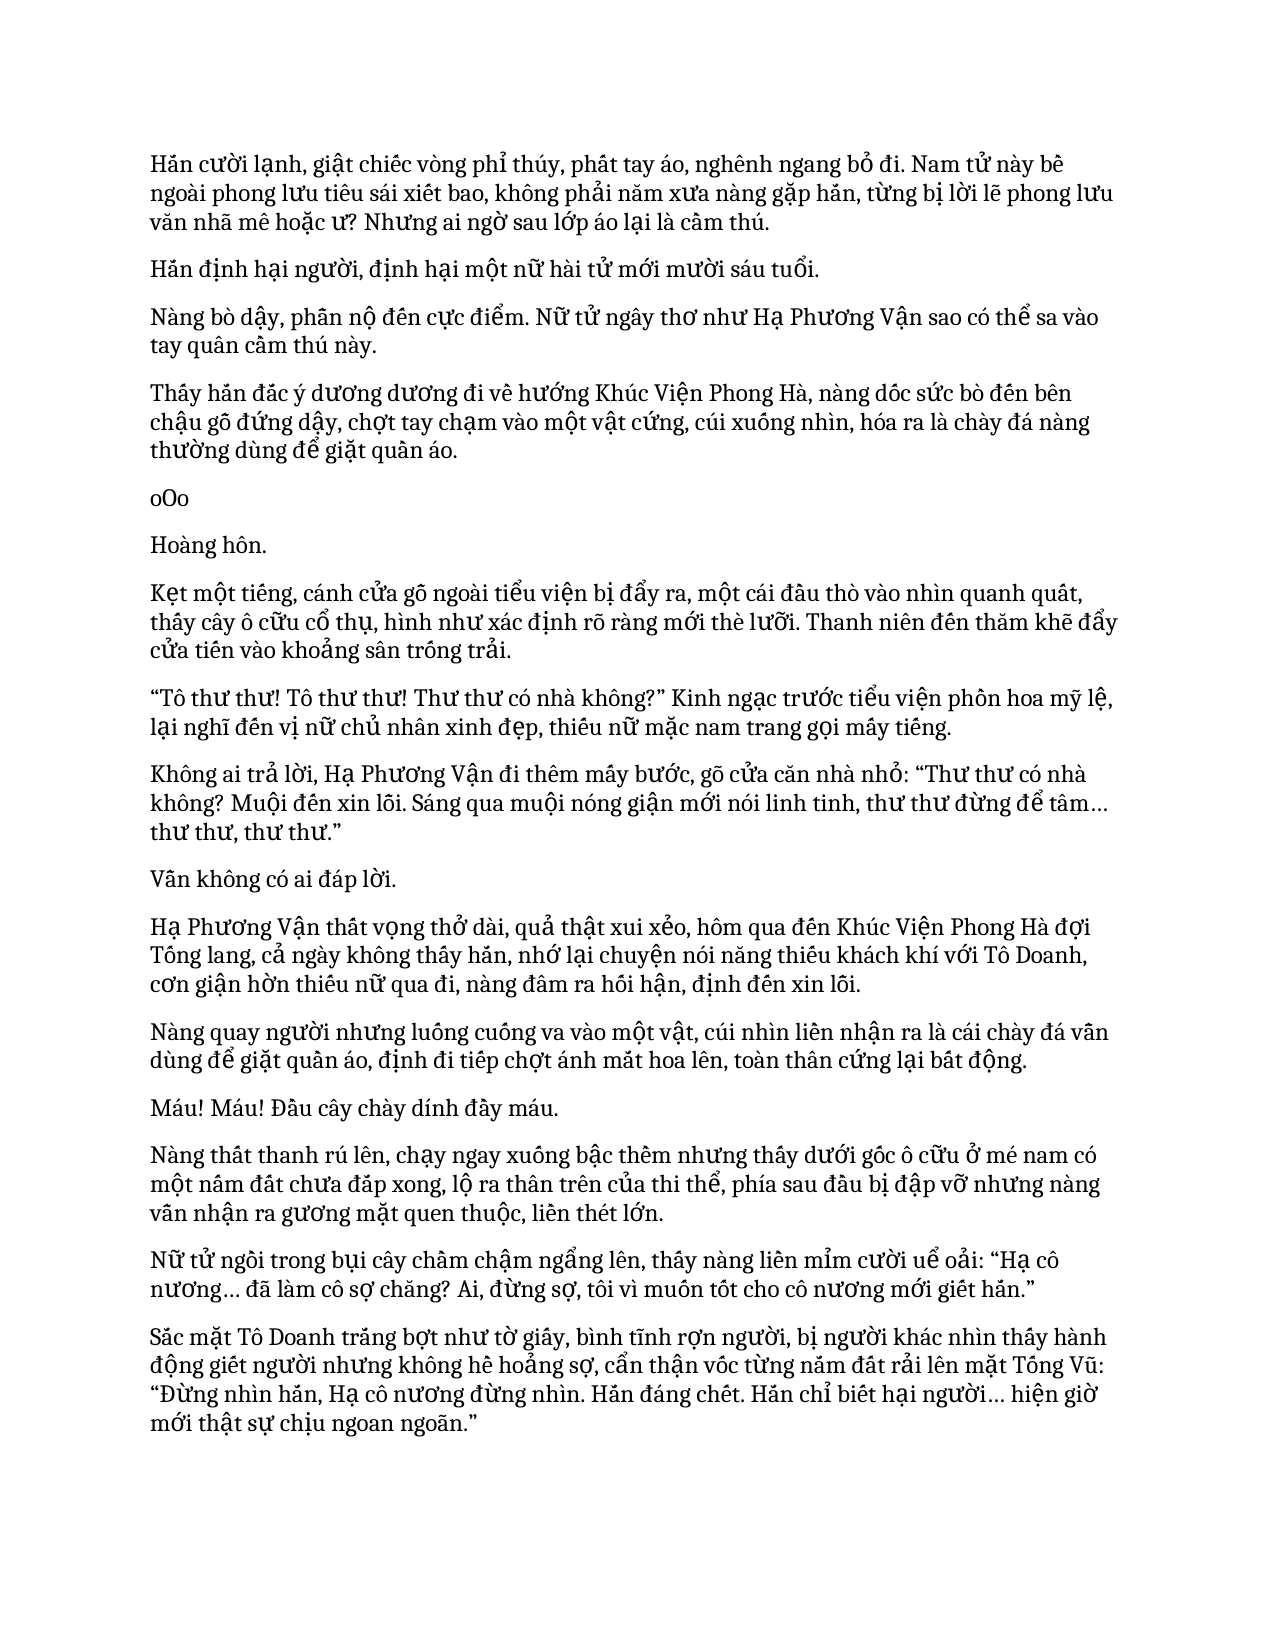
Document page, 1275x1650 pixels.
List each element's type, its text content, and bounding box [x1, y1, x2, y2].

text Nữ tử ngồi trong bụi cây chầm chậm ngẩng lên, thấy nàng liền mỉm cười uể oải: “Hạ cô nương… đã làm cô sợ chăng? Ai, đừng sợ, tôi vì muốn tốt cho cô nương mới giết hắn.” [150, 1246, 1125, 1304]
text Vẫn không có ai đáp lời. [150, 865, 1125, 894]
text Nàng bò dậy, phẫn nộ đến cực điểm. Nữ tử ngây thơ như Hạ Phương Vận sao có thể sa vào tay quân cầm thú này. [150, 302, 1125, 360]
text Kẹt một tiếng, cánh cửa gỗ ngoài tiểu viện bị đẩy ra, một cái đầu thò vào nhìn quanh quất, thấy cây ô cữu cổ thụ, hình như xác định rõ ràng mới thè lưỡi. Thanh niên đến thăm khẽ đẩy cửa tiến vào khoảng sân trống trải. [150, 579, 1125, 665]
text Hắn cười lạnh, giật chiếc vòng phỉ thúy, phất tay áo, nghênh ngang bỏ đi. Nam tử này bề ngoài phong lưu tiêu sái xiết bao, không phải năm xưa nàng gặp hắn, từng bị lời lẽ phong lưu văn nhã mê hoặc ư? Nhưng ai ngờ sau lớp áo lại là cầm thú. [150, 150, 1125, 236]
text Không ai trả lời, Hạ Phương Vận đi thêm mấy bước, gõ cửa căn nhà nhỏ: “Thư thư có nhà không? Muội đến xin lỗi. Sáng qua muội nóng giận mới nói linh tinh, thư thư đừng để tâm… thư thư, thư thư.” [150, 760, 1125, 846]
text Máu! Máu! Đầu cây chày dính đầy máu. [150, 1094, 1125, 1122]
text oOo [150, 484, 1125, 512]
text Hắn định hại người, định hại một nữ hài tử mới mười sáu tuổi. [150, 255, 1125, 284]
text Thấy hắn đắc ý dương dương đi về hướng Khúc Viện Phong Hà, nàng dốc sức bò đến bên chậu gỗ đứng dậy, chợt tay chạm vào một vật cứng, cúi xuống nhìn, hóa ra là chày đá nàng thường dùng để giặt quần áo. [150, 379, 1125, 465]
text Hoàng hôn. [150, 531, 1125, 560]
text Sắc mặt Tô Doanh trắng bợt như tờ giấy, bình tĩnh rợn người, bị người khác nhìn thấy hành động giết người nhưng không hề hoảng sợ, cẩn thận vốc từng nắm đất rải lên mặt Tống Vũ: “Đừng nhìn hắn, Hạ cô nương đừng nhìn. Hắn đáng chết. Hắn chỉ biết hại người… hiện giờ mới thật sự chịu ngoan ngoãn.” [150, 1322, 1125, 1437]
text Hạ Phương Vận thất vọng thở dài, quả thật xui xẻo, hôm qua đến Khúc Viện Phong Hà đợi Tống lang, cả ngày không thấy hắn, nhớ lại chuyện nói năng thiếu khách khí với Tô Doanh, cơn giận hờn thiếu nữ qua đi, nàng đâm ra hối hận, định đến xin lỗi. [150, 912, 1125, 999]
text “Tô thư thư! Tô thư thư! Thư thư có nhà không?” Kinh ngạc trước tiểu viện phồn hoa mỹ lệ, lại nghĩ đến vị nữ chủ nhân xinh đẹp, thiếu nữ mặc nam trang gọi mấy tiếng. [150, 684, 1125, 741]
text Nàng thất thanh rú lên, chạy ngay xuống bậc thềm nhưng thấy dưới gốc ô cữu ở mé nam có một nấm đất chưa đắp xong, lộ ra thân trên của thi thể, phía sau đầu bị đập vỡ nhưng nàng vẫn nhận ra gương mặt quen thuộc, liền thét lớn. [150, 1141, 1125, 1227]
text Nàng quay người nhưng luống cuống va vào một vật, cúi nhìn liền nhận ra là cái chày đá vẫn dùng để giặt quần áo, định đi tiếp chợt ánh mắt hoa lên, toàn thân cứng lại bất động. [150, 1017, 1125, 1075]
